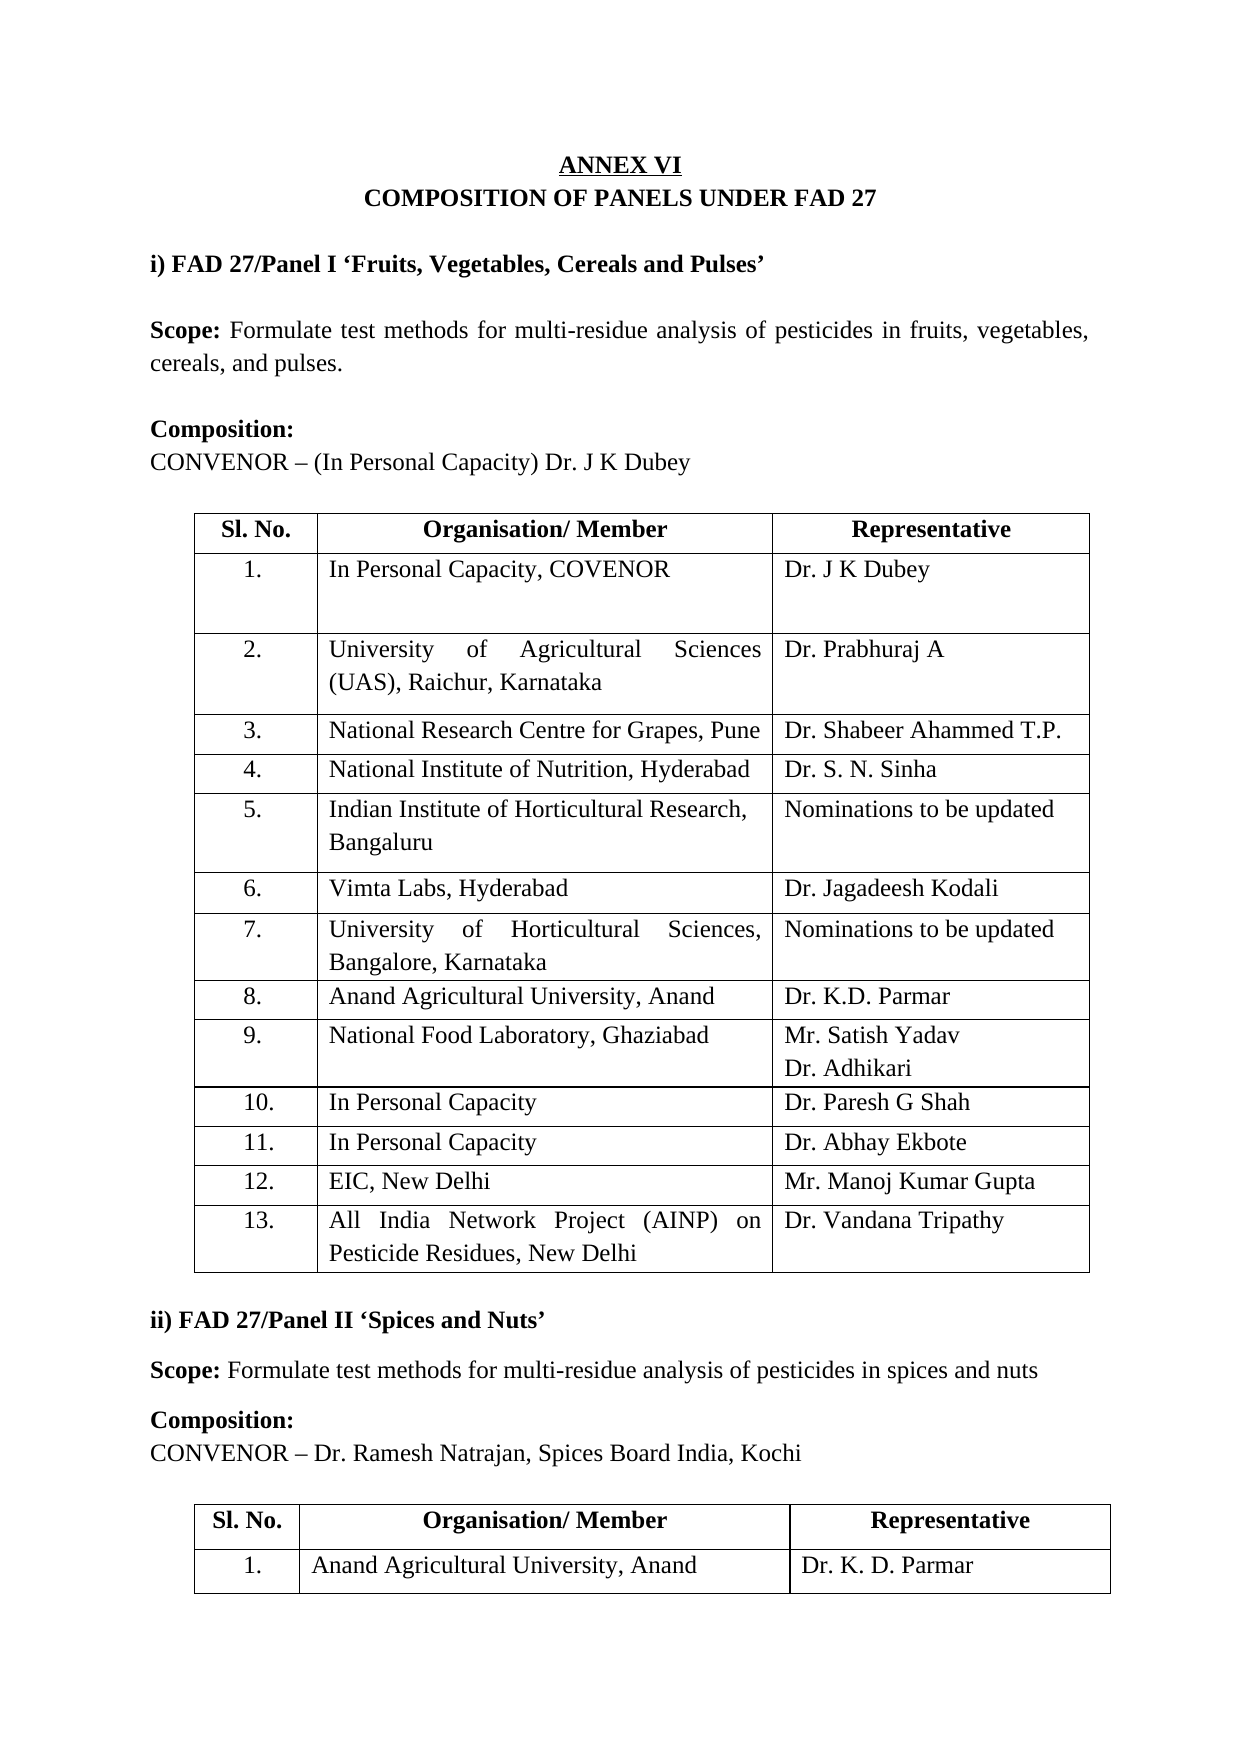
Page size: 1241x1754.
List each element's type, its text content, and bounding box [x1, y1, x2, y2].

text CONVENOR – (In Personal Capacity) Dr. J K Dubey [150, 447, 1090, 476]
table_cell [195, 1088, 317, 1126]
table_cell Dr. Jagadeesh Kodali [773, 873, 1089, 913]
table_cell [195, 1550, 299, 1593]
table_cell [195, 634, 317, 714]
text i) FAD 27/Panel I ‘Fruits, Vegetables, Cereals and Pulses’ [150, 249, 1090, 278]
table_cell Nominations to be updated [773, 794, 1089, 872]
table_cell University of Agricultural Sciences (UAS), Raichur, Karnataka [318, 634, 772, 714]
table_cell [195, 1020, 317, 1086]
table_cell Nominations to be updated [773, 914, 1089, 980]
table_cell [195, 981, 317, 1019]
table_cell Dr. Vandana Tripathy [773, 1206, 1089, 1272]
table_cell Mr. Satish Yadav Dr. Adhikari [773, 1020, 1089, 1086]
table_header Sl. No. [195, 1505, 299, 1549]
text Composition: [150, 1405, 1090, 1434]
table_cell National Research Centre for Grapes, Pune [318, 715, 772, 753]
table_cell Dr. S. N. Sinha [773, 755, 1089, 793]
table_cell Dr. Shabeer Ahammed T.P. [773, 715, 1089, 753]
table_cell Dr. Prabhuraj A [773, 634, 1089, 714]
text Composition: [150, 414, 1090, 443]
table_cell Anand Agricultural University, Anand [318, 981, 772, 1019]
table_cell [195, 873, 317, 913]
table_cell All India Network Project (AINP) on Pesticide Residues, New Delhi [318, 1206, 772, 1272]
table_cell [195, 1127, 317, 1165]
text COMPOSITION OF PANELS UNDER FAD 27 [150, 183, 1090, 212]
table_cell Indian Institute of Horticultural Research, Bangaluru [318, 794, 772, 872]
table_cell University of Horticultural Sciences, Bangalore, Karnataka [318, 914, 772, 980]
table_cell [195, 1206, 317, 1272]
table_cell In Personal Capacity [318, 1127, 772, 1165]
table_header Representative [773, 514, 1089, 553]
table_cell National Food Laboratory, Ghaziabad [318, 1020, 772, 1086]
table_cell In Personal Capacity [318, 1088, 772, 1126]
table_cell EIC, New Delhi [318, 1166, 772, 1204]
table_cell Dr. K. D. Parmar [791, 1550, 1110, 1593]
text ANNEX VI [150, 150, 1090, 179]
table_cell [195, 755, 317, 793]
text Scope: Formulate test methods for multi-residue analysis of pesticides in spices and nuts [150, 1355, 1090, 1384]
table_cell [195, 914, 317, 980]
table_cell [195, 715, 317, 753]
table_cell [195, 554, 317, 633]
table_cell [195, 794, 317, 872]
table_cell [195, 1166, 317, 1204]
table_cell Vimta Labs, Hyderabad [318, 873, 772, 913]
table_cell National Institute of Nutrition, Hyderabad [318, 755, 772, 793]
table_header Organisation/ Member [300, 1505, 789, 1549]
table_cell Dr. J K Dubey [773, 554, 1089, 633]
table_header Representative [791, 1505, 1110, 1549]
table_cell Dr. Abhay Ekbote [773, 1127, 1089, 1165]
text ii) FAD 27/Panel II ‘Spices and Nuts’ [150, 1306, 1090, 1334]
table_cell Anand Agricultural University, Anand [300, 1550, 789, 1593]
table_header Organisation/ Member [318, 514, 772, 553]
text Scope: Formulate test methods for multi-residue analysis of pesticides in fruits, vegetables, cereals, and pulses. [150, 315, 1090, 377]
table_cell In Personal Capacity, COVENOR [318, 554, 772, 633]
table_cell Dr. Paresh G Shah [773, 1088, 1089, 1126]
table_cell Dr. K.D. Parmar [773, 981, 1089, 1019]
table_header Sl. No. [195, 514, 317, 553]
text CONVENOR – Dr. Ramesh Natrajan, Spices Board India, Kochi [150, 1438, 1090, 1467]
table_cell Mr. Manoj Kumar Gupta [773, 1166, 1089, 1204]
